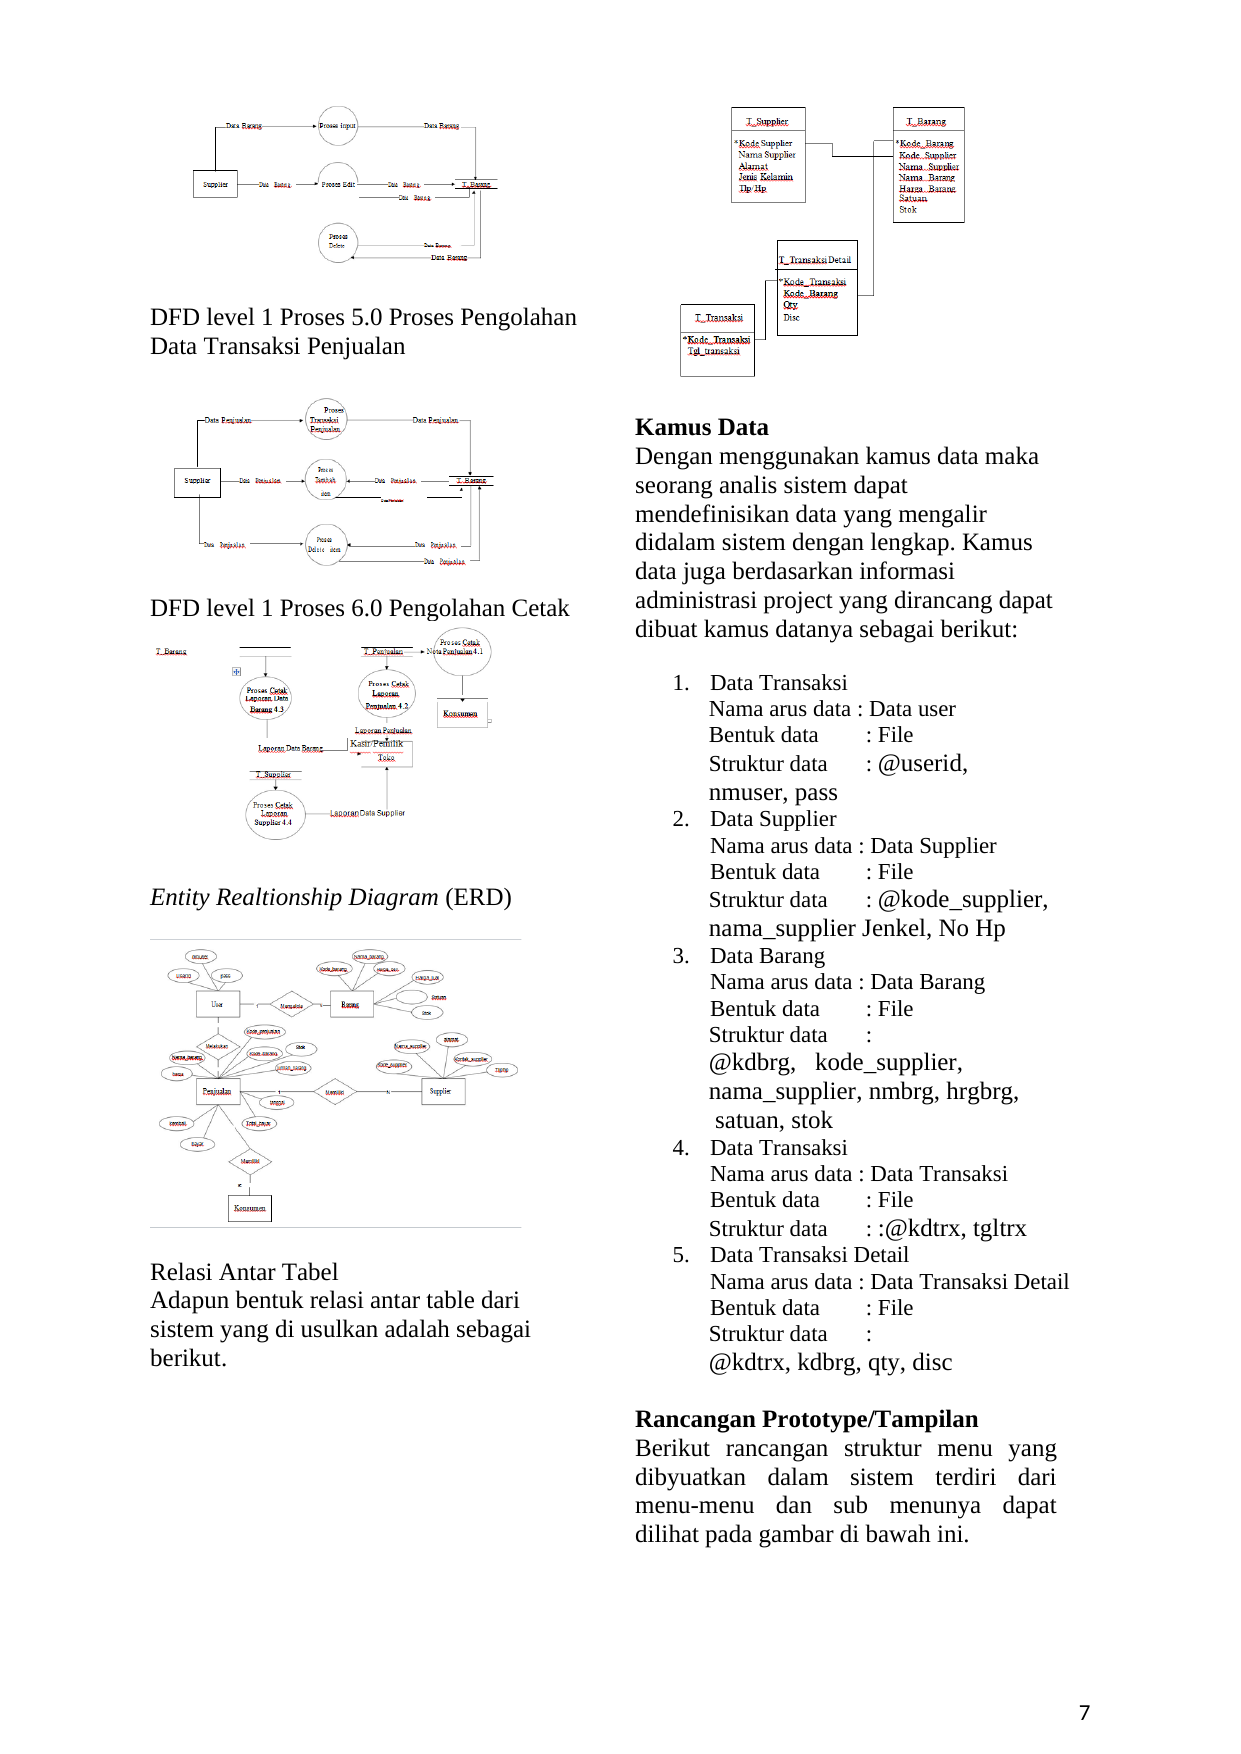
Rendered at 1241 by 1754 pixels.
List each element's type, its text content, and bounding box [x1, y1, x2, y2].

list Data Transaksi [672, 669, 1090, 695]
list satuan, stok [709, 1105, 1090, 1133]
list Nama arus data : Data Transaksi Detail [710, 1268, 1090, 1294]
list nmuser, pass [709, 777, 1090, 805]
list Struktur data : @userid, [709, 748, 1090, 777]
list Nama arus data : Data Barang [710, 968, 1090, 994]
text DFD level 1 Proses 6.0 Pengolahan Cetak [150, 593, 578, 622]
text nama_supplier Jenkel, No Hp [635, 913, 1090, 942]
list nama_supplier, nmbrg, hrgbrg, [709, 1076, 1090, 1105]
list Struktur data : @kode_supplier, [709, 884, 1090, 913]
list Bentuk data : File [710, 1186, 1090, 1213]
list Nama arus data : Data Transaksi [710, 1160, 1090, 1186]
list Bentuk data : File [709, 721, 1090, 748]
list Data Transaksi Detail [672, 1241, 1090, 1268]
list Bentuk data : File [710, 994, 1090, 1021]
list Data Barang [672, 942, 1090, 968]
list @kdbrg, kode_supplier, [709, 1047, 1090, 1076]
text Rancangan Prototype/Tampilan [635, 1404, 1090, 1433]
picture [150, 939, 522, 1228]
text Relasi Antar Tabel [150, 1257, 605, 1285]
list Bentuk data : File [710, 858, 1090, 884]
text Kamus Data [635, 412, 1090, 441]
list Struktur data : [709, 1021, 1090, 1047]
list Nama arus data : Data user [709, 695, 1090, 721]
text Berikut rancangan struktur menu yang dibyuatkan dalam sistem terdiri dari menu-menu dan sub menunya dapat dilihat pada gambar di bawah ini. [635, 1433, 1057, 1548]
picture [150, 621, 502, 853]
text Adapun bentuk relasi antar table dari sistem yang di usulkan adalah sebagai berikut. [150, 1285, 553, 1372]
list Struktur data : [709, 1320, 1090, 1347]
picture [150, 101, 518, 274]
list @kdtrx, kdbrg, qty, disc [709, 1347, 1090, 1376]
list Bentuk data : File [710, 1294, 1090, 1320]
picture [150, 388, 506, 593]
list Data Transaksi [672, 1133, 1090, 1160]
picture [635, 72, 994, 384]
text DFD level 1 Proses 5.0 Proses Pengolahan Data Transaksi Penjualan [150, 302, 595, 359]
list Nama arus data : Data Supplier [710, 832, 1090, 858]
list Data Supplier [672, 805, 1090, 832]
list Struktur data : :@kdtrx, tgltrx [709, 1213, 1090, 1241]
text Dengan menggunakan kamus data maka seorang analis sistem dapat mendefinisikan data yang mengalir didalam sistem dengan lengkap. Kamus data juga berdasarkan informasi administrasi project yang dirancang dapat dibuat kamus datanya sebagai berikut: [635, 441, 1062, 642]
text Entity Realtionship Diagram (ERD) [150, 882, 605, 910]
